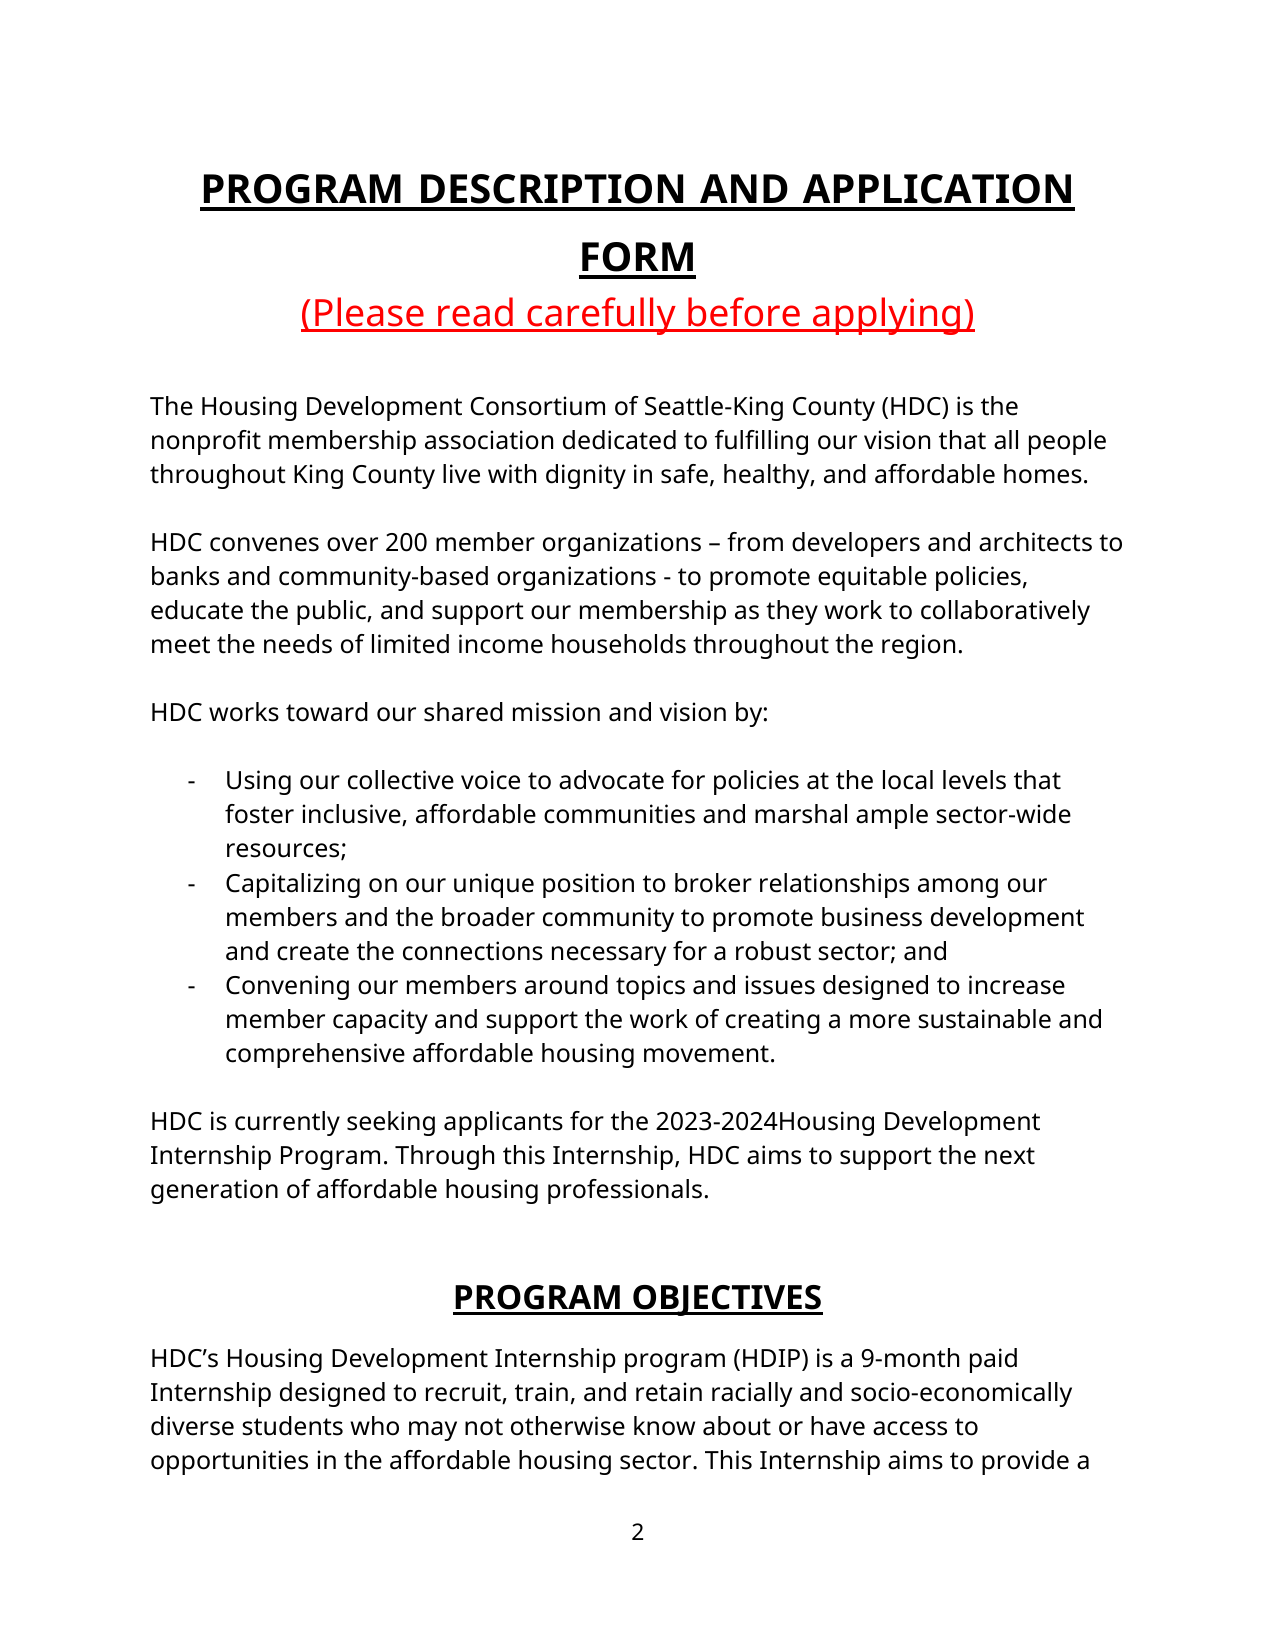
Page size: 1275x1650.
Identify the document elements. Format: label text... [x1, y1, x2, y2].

list Capitalizing on our unique position to broker relationships among our members and the broader community to promote business development and create the connections necessary for a robust sector; and [187, 865, 1125, 967]
text HDC works toward our shared mission and vision by: [150, 695, 1125, 729]
subtitle PROGRAM OBJECTIVES [150, 1274, 1125, 1319]
text (Please read carefully before applying) [150, 286, 1125, 337]
text HDC convenes over 200 member organizations – from developers and architects to banks and community-based organizations - to promote equitable policies, educate the public, and support our membership as they work to collaboratively meet the needs of limited income households throughout the region. [150, 524, 1125, 661]
list Using our collective voice to advocate for policies at the local levels that foster inclusive, affordable communities and marshal ample sector-wide resources; [187, 763, 1125, 865]
text HDC is currently seeking applicants for the 2023-2024Housing Development Internship Program. Through this Internship, HDC aims to support the next generation of affordable housing professionals. [150, 1104, 1125, 1206]
text The Housing Development Consortium of Seattle-King County (HDC) is the nonprofit membership association dedicated to fulfilling our vision that all people throughout King County live with dignity in safe, healthy, and affordable homes. [150, 388, 1125, 491]
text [150, 1340, 1125, 1476]
list Convening our members around topics and issues designed to increase member capacity and support the work of creating a more sustainable and comprehensive affordable housing movement. [187, 967, 1125, 1069]
subtitle program description and application form [150, 150, 1125, 286]
